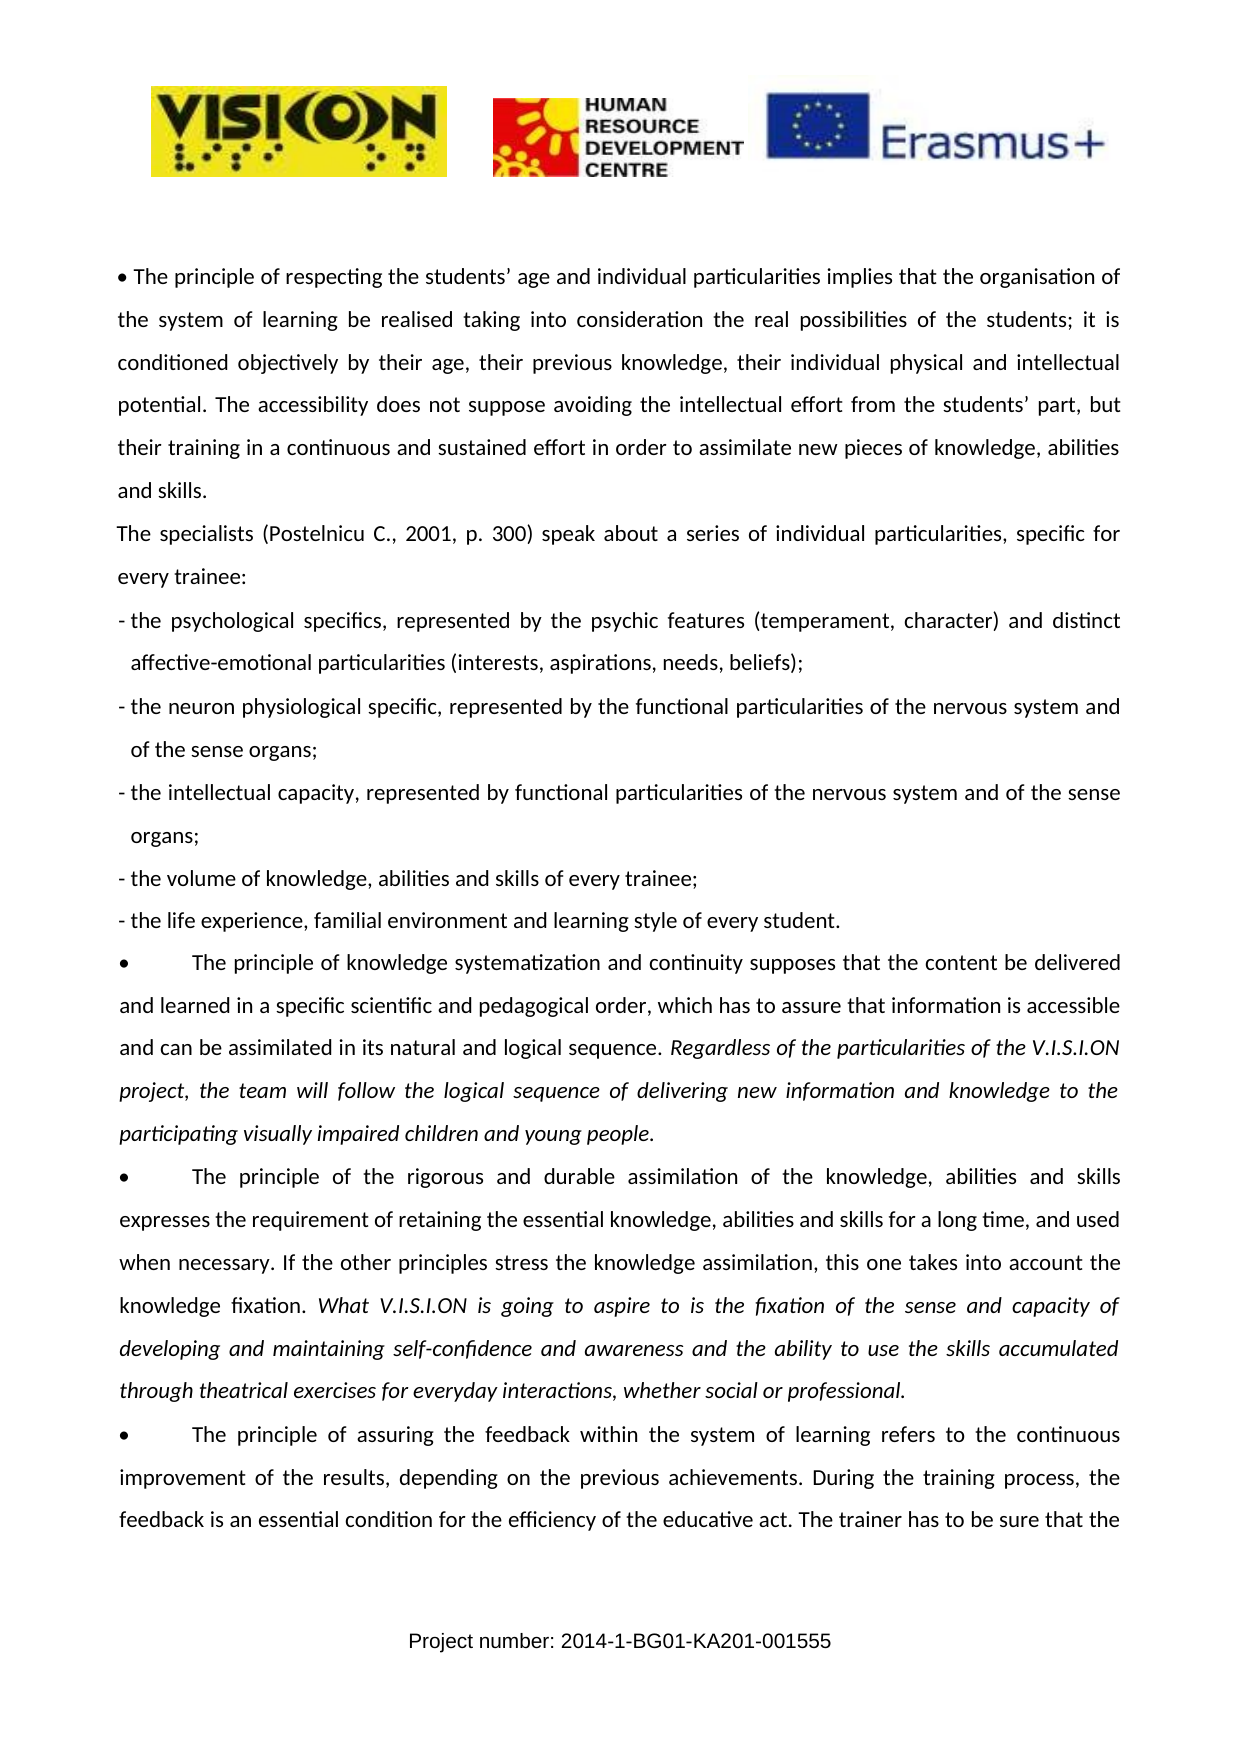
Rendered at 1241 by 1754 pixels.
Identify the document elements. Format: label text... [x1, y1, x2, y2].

text • The principle of respecting the students’ age and individual particularities implies that the organisation of the system of learning be realised taking into consideration the real possibilities of the students; it is conditioned objectively by their age, their previous knowledge, their individual physical and intellectual potential. The accessibility does not suppose avoiding the intellectual effort from the students’ part, but their training in a continuous and sustained effort in order to assimilate new pieces of knowledge, abilities and skills. [116, 262, 1123, 504]
picture [748, 75, 1124, 177]
list the psychological specifics, represented by the psychic features (temperament, character) and distinct affective-emotional particularities (interests, aspirations, needs, beliefs); [118, 606, 1123, 677]
list the neuron physiological specific, represented by the functional particularities of the nervous system and of the sense organs; [118, 692, 1123, 763]
text The specialists (Postelnicu C., 2001, p. 300) speak about a series of individual particularities, specific for every trainee: [116, 519, 1123, 590]
list The principle of the rigorous and durable assimilation of the knowledge, abilities and skills expresses the requirement of retaining the essential knowledge, abilities and skills for a long time, and used when necessary. If the other principles stress the knowledge assimilation, this one takes into account the knowledge fixation. What V.I.S.I.ON is going to aspire to is the fixation of the sense and capacity of developing and maintaining self-confidence and awareness and the ability to use the skills accumulated through theatrical exercises for everyday interactions, whether social or professional. [118, 1162, 1123, 1404]
list the life experience, familial environment and learning style of every student. [118, 906, 1123, 934]
list The principle of knowledge systematization and continuity supposes that the content be delivered and learned in a specific scientific and pedagogical order, which has to assure that information is accessible and can be assimilated in its natural and logical sequence. Regardless of the particularities of the V.I.S.I.ON project, the team will follow the logical sequence of delivering new information and knowledge to the participating visually impaired children and young people. [118, 948, 1123, 1147]
picture [493, 98, 744, 177]
list the intellectual capacity, represented by functional particularities of the nervous system and of the sense organs; [118, 778, 1123, 849]
picture [151, 86, 447, 177]
list the volume of knowledge, abilities and skills of every trainee; [118, 864, 1123, 892]
